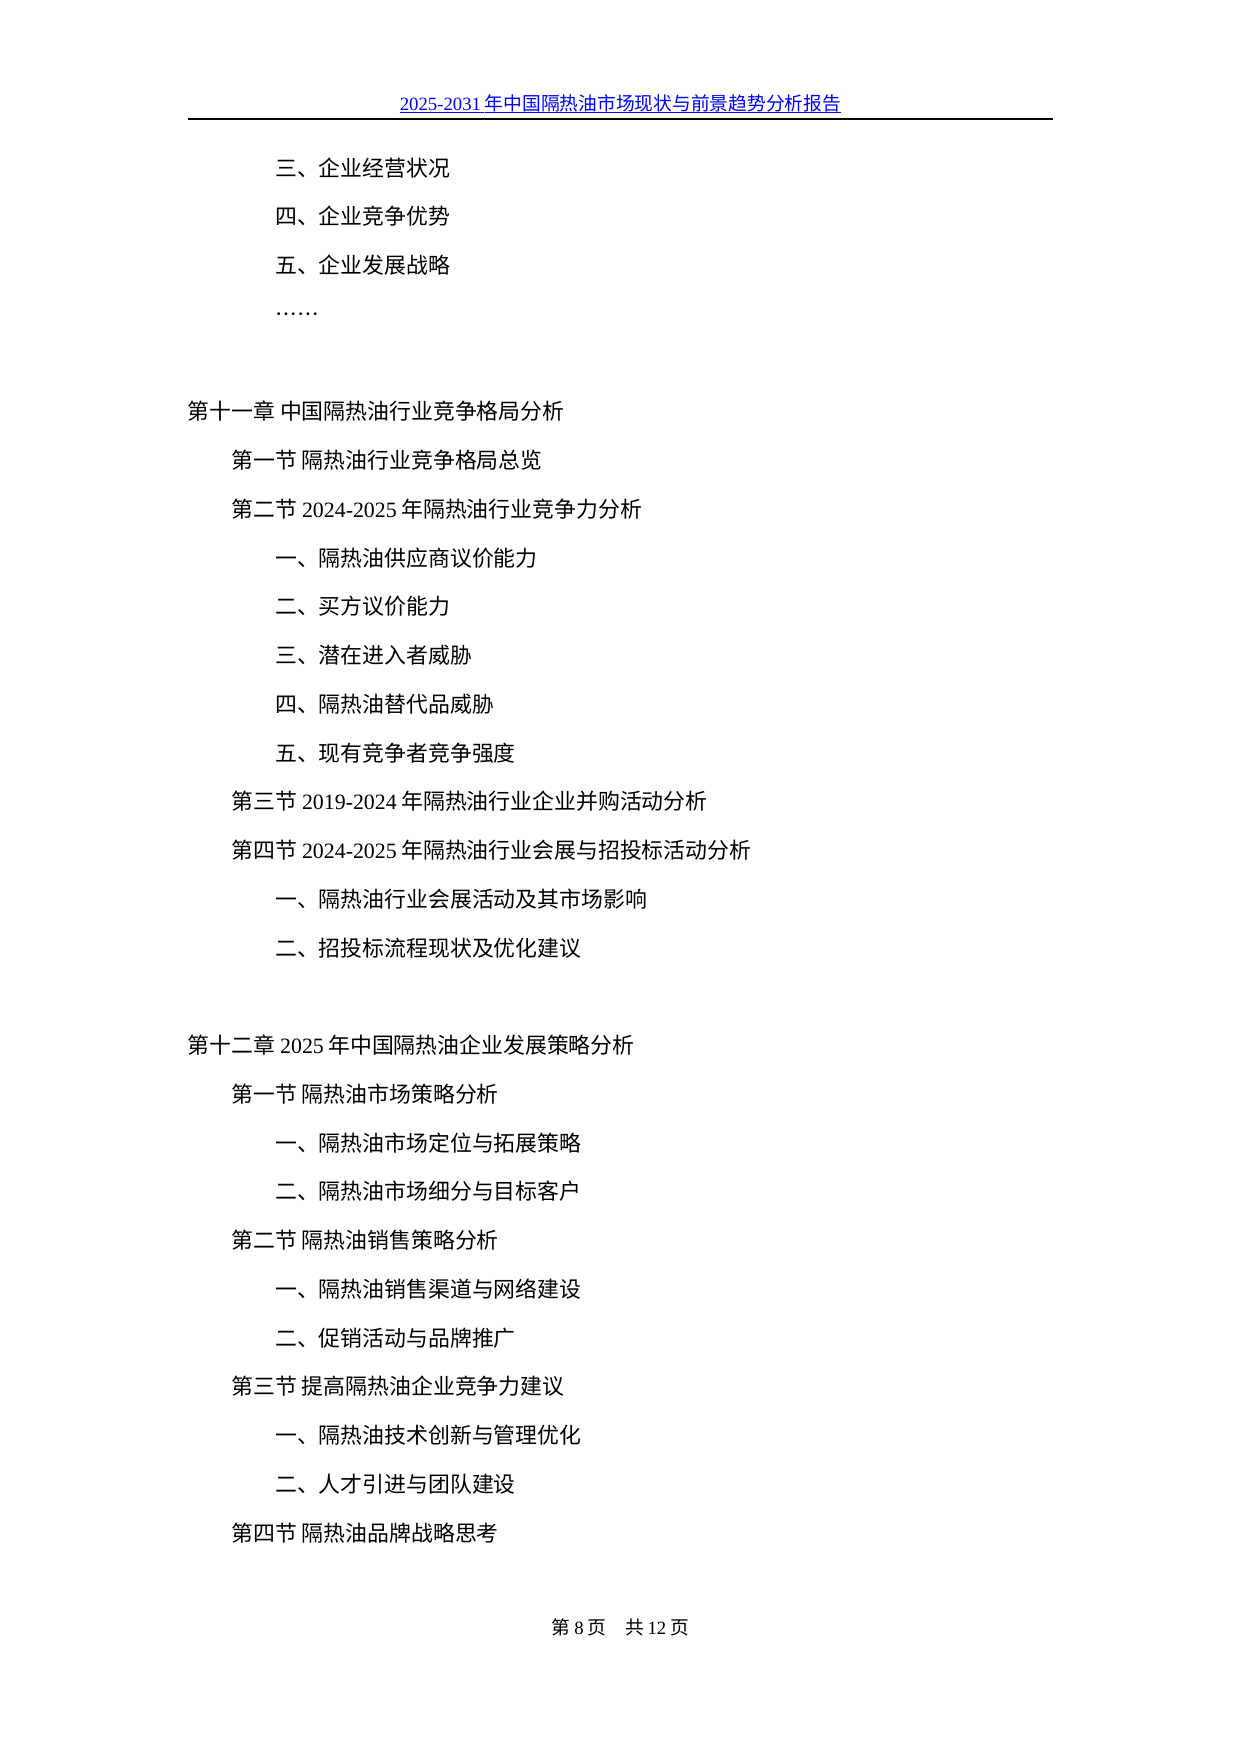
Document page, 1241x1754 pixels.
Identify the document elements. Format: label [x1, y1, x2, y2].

text [187, 150, 1053, 1548]
